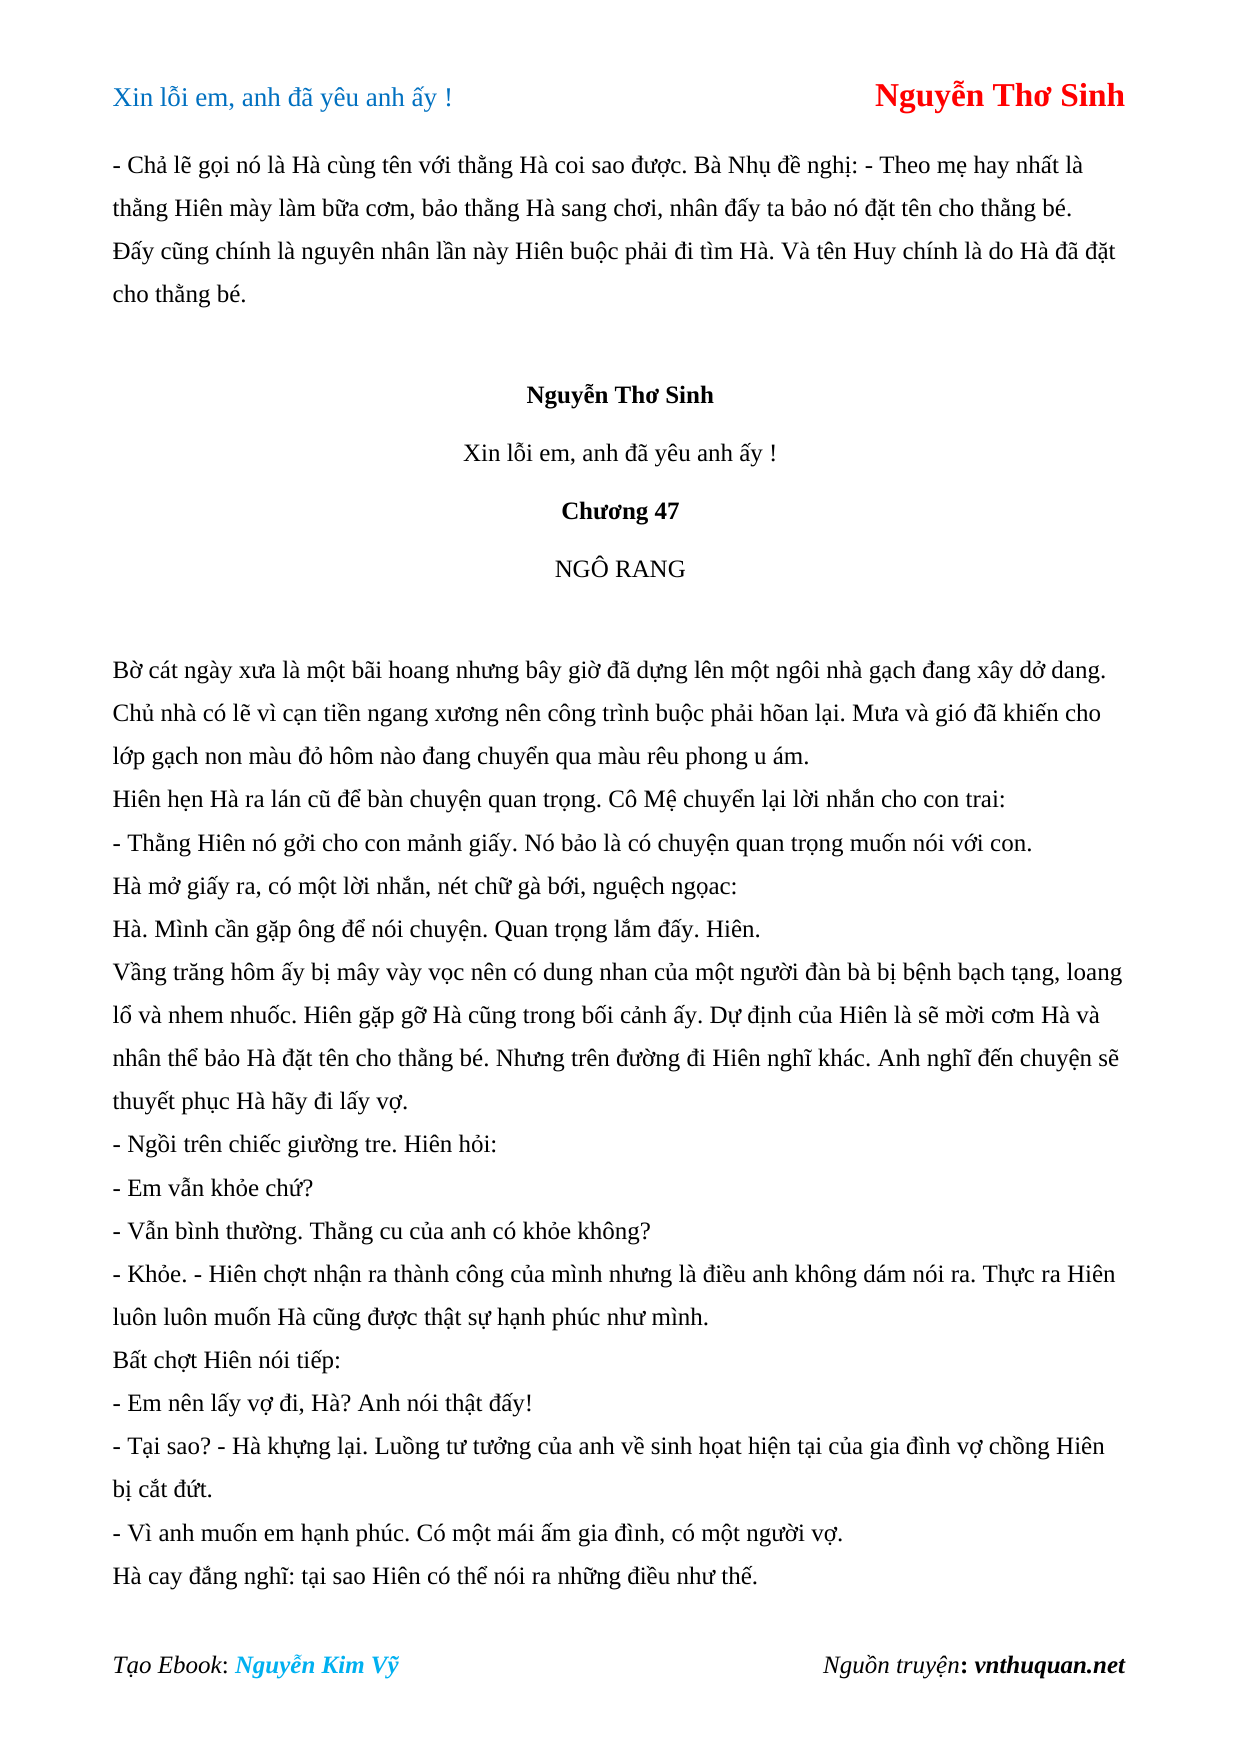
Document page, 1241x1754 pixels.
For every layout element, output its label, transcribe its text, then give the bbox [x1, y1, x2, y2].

text Nguyễn Thơ Sinh [112, 380, 1128, 409]
text NGÔ RANG [112, 554, 1128, 583]
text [112, 612, 1128, 1589]
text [112, 150, 1128, 308]
text Chương 47 [112, 496, 1128, 525]
text Xin lỗi em, anh đã yêu anh ấy ! [112, 438, 1128, 467]
